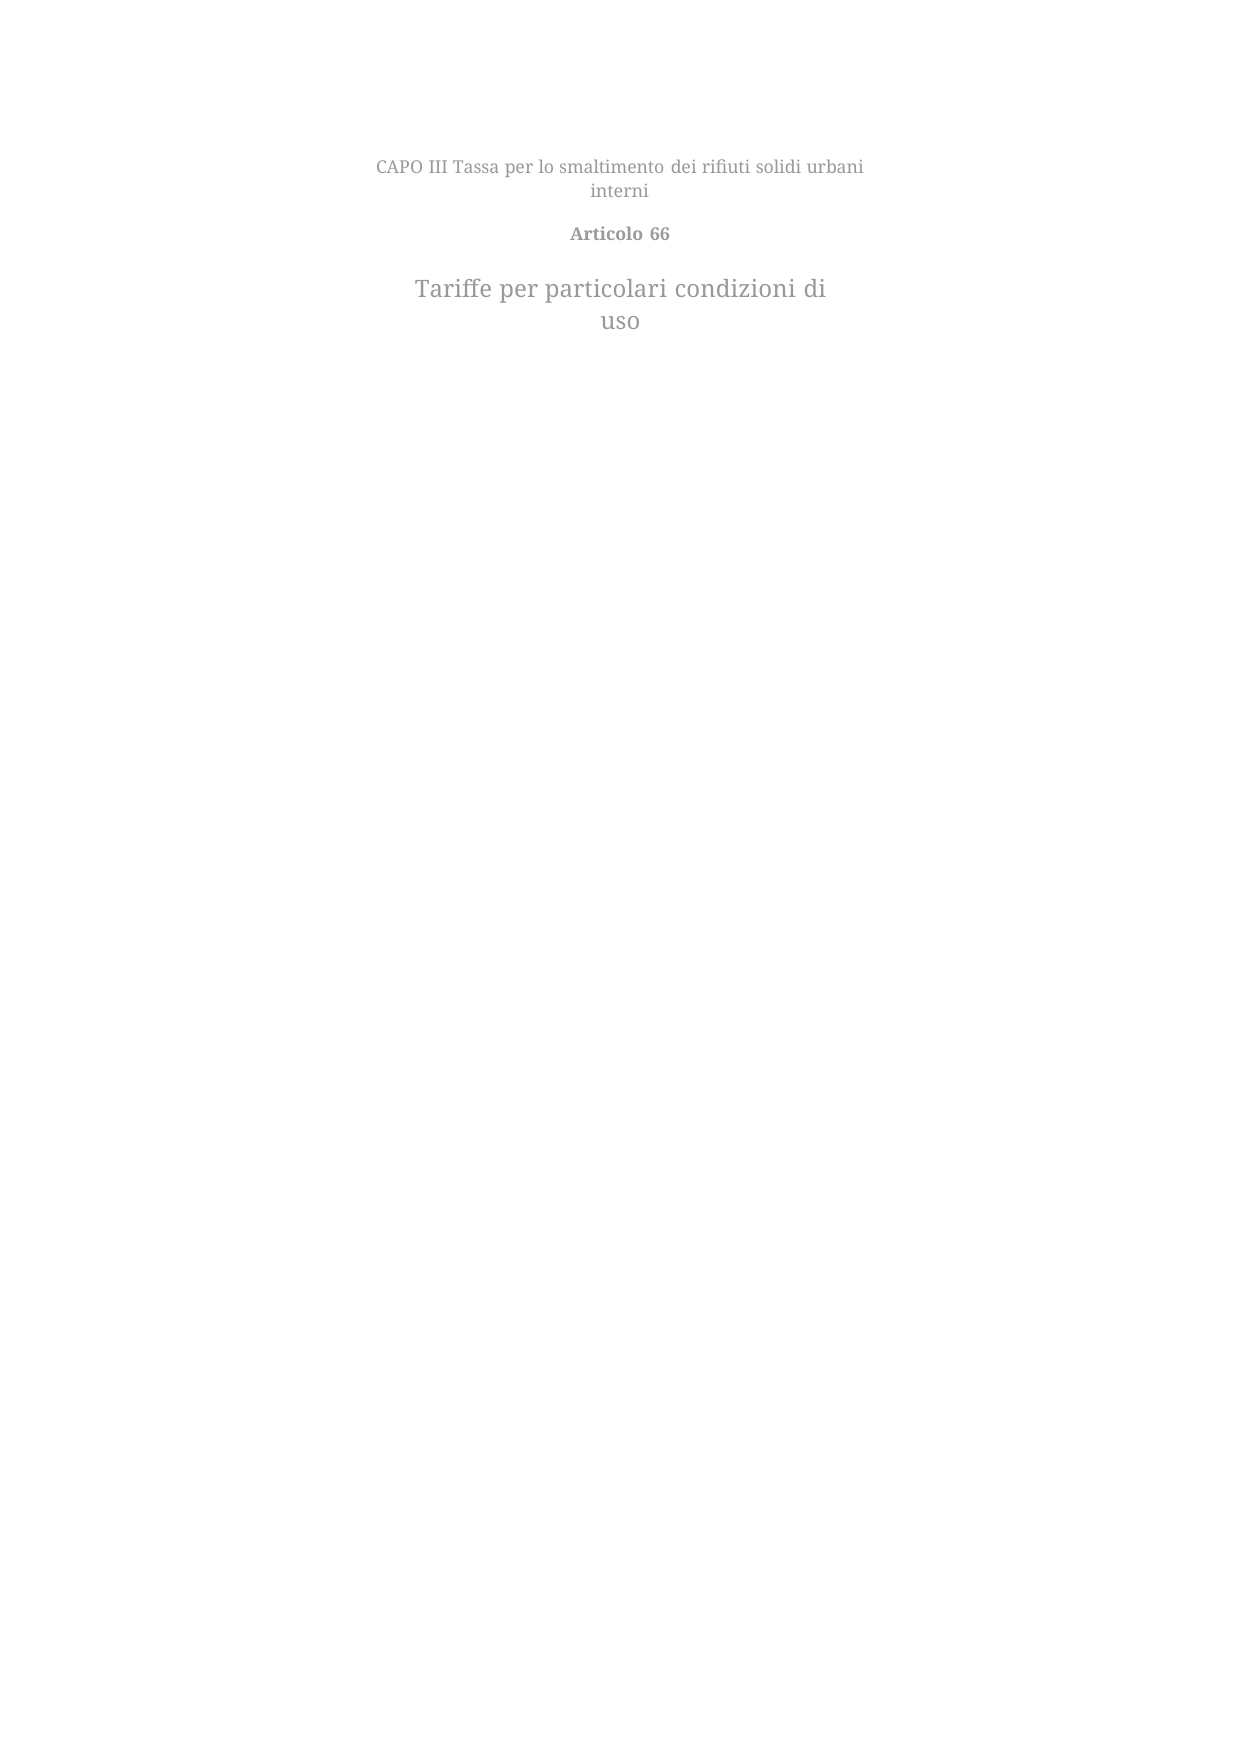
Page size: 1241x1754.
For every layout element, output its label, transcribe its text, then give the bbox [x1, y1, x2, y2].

text Tariffe per particolari condizioni di uso [405, 271, 835, 337]
text CAPO III Tassa per lo smaltimento dei rifiuti solidi urbani interni [356, 154, 883, 202]
text Articolo 66 [564, 222, 676, 246]
